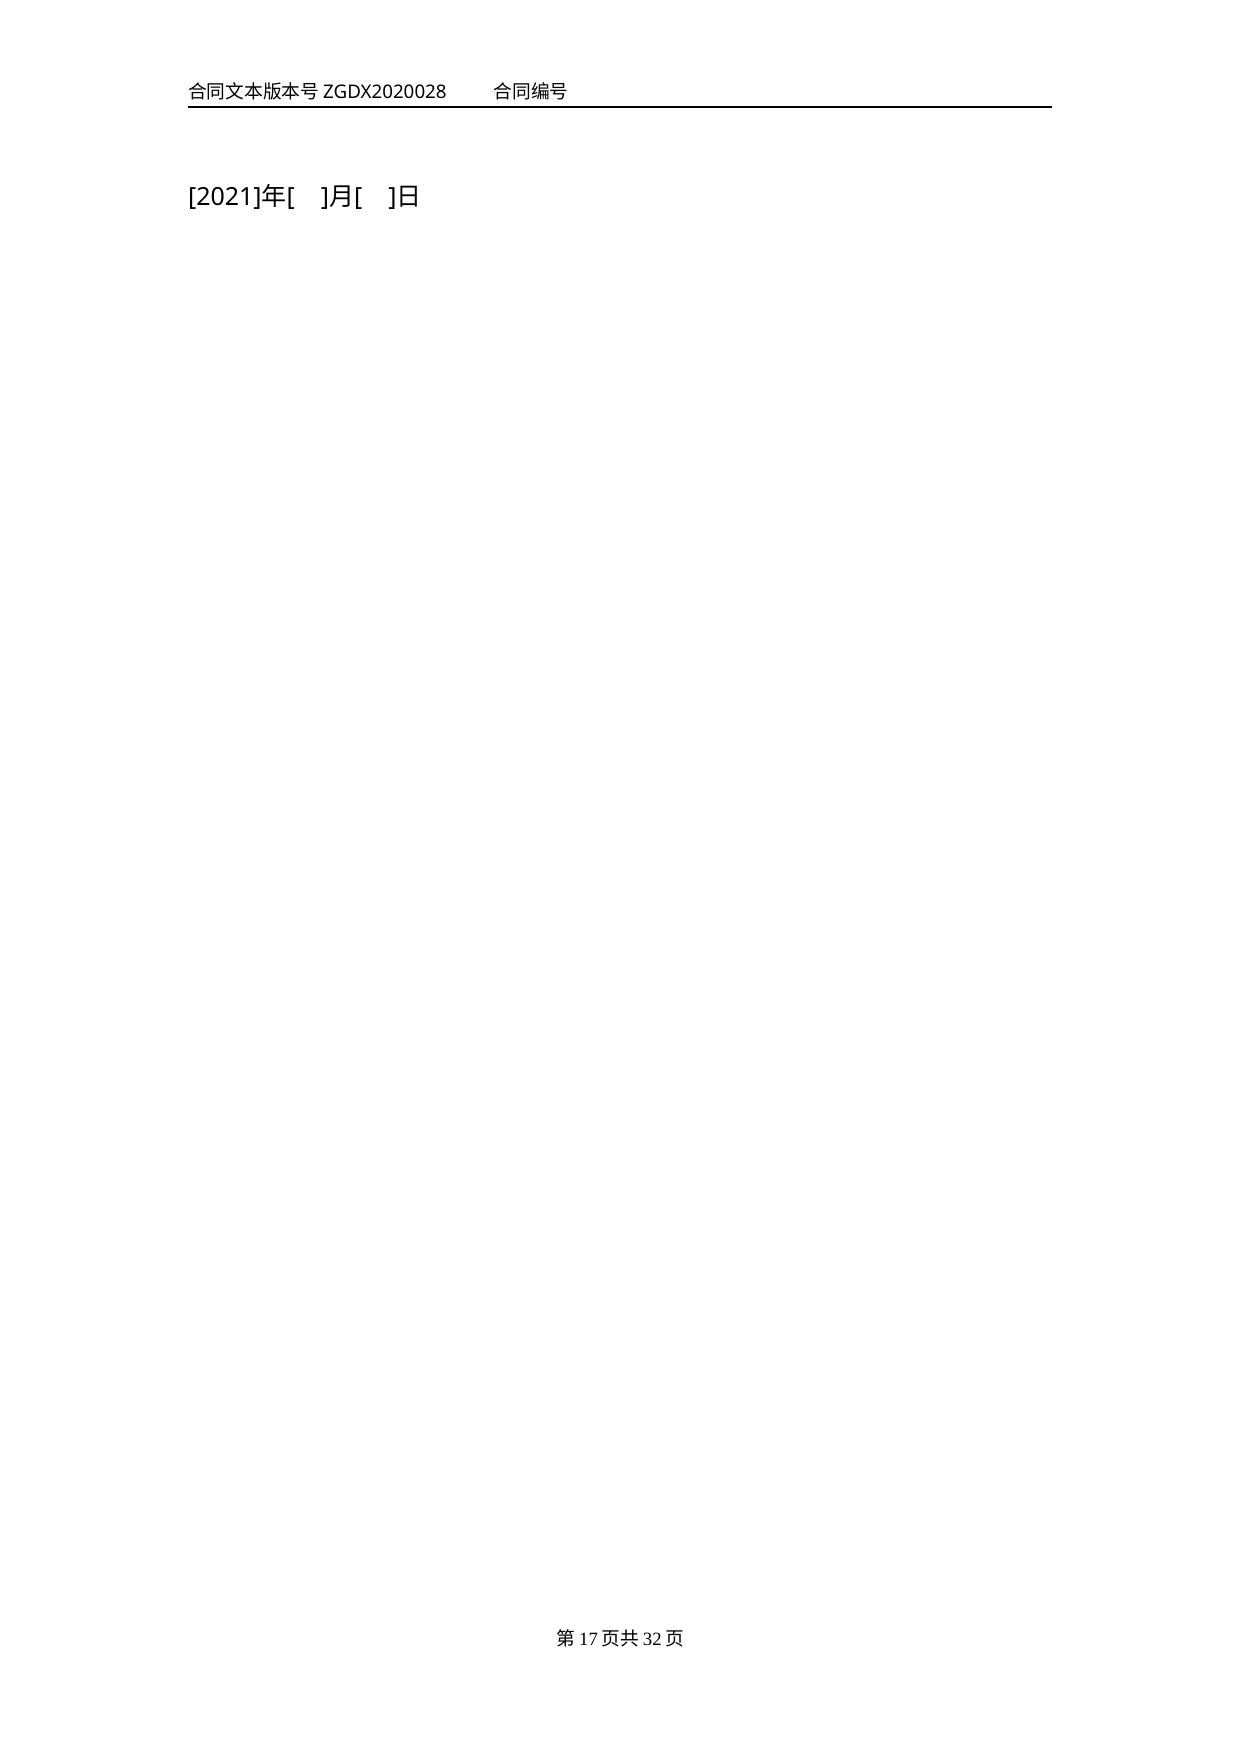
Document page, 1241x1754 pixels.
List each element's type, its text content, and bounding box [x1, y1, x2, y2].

text [2021]年[ ]月[ ]日 [188, 162, 1052, 227]
